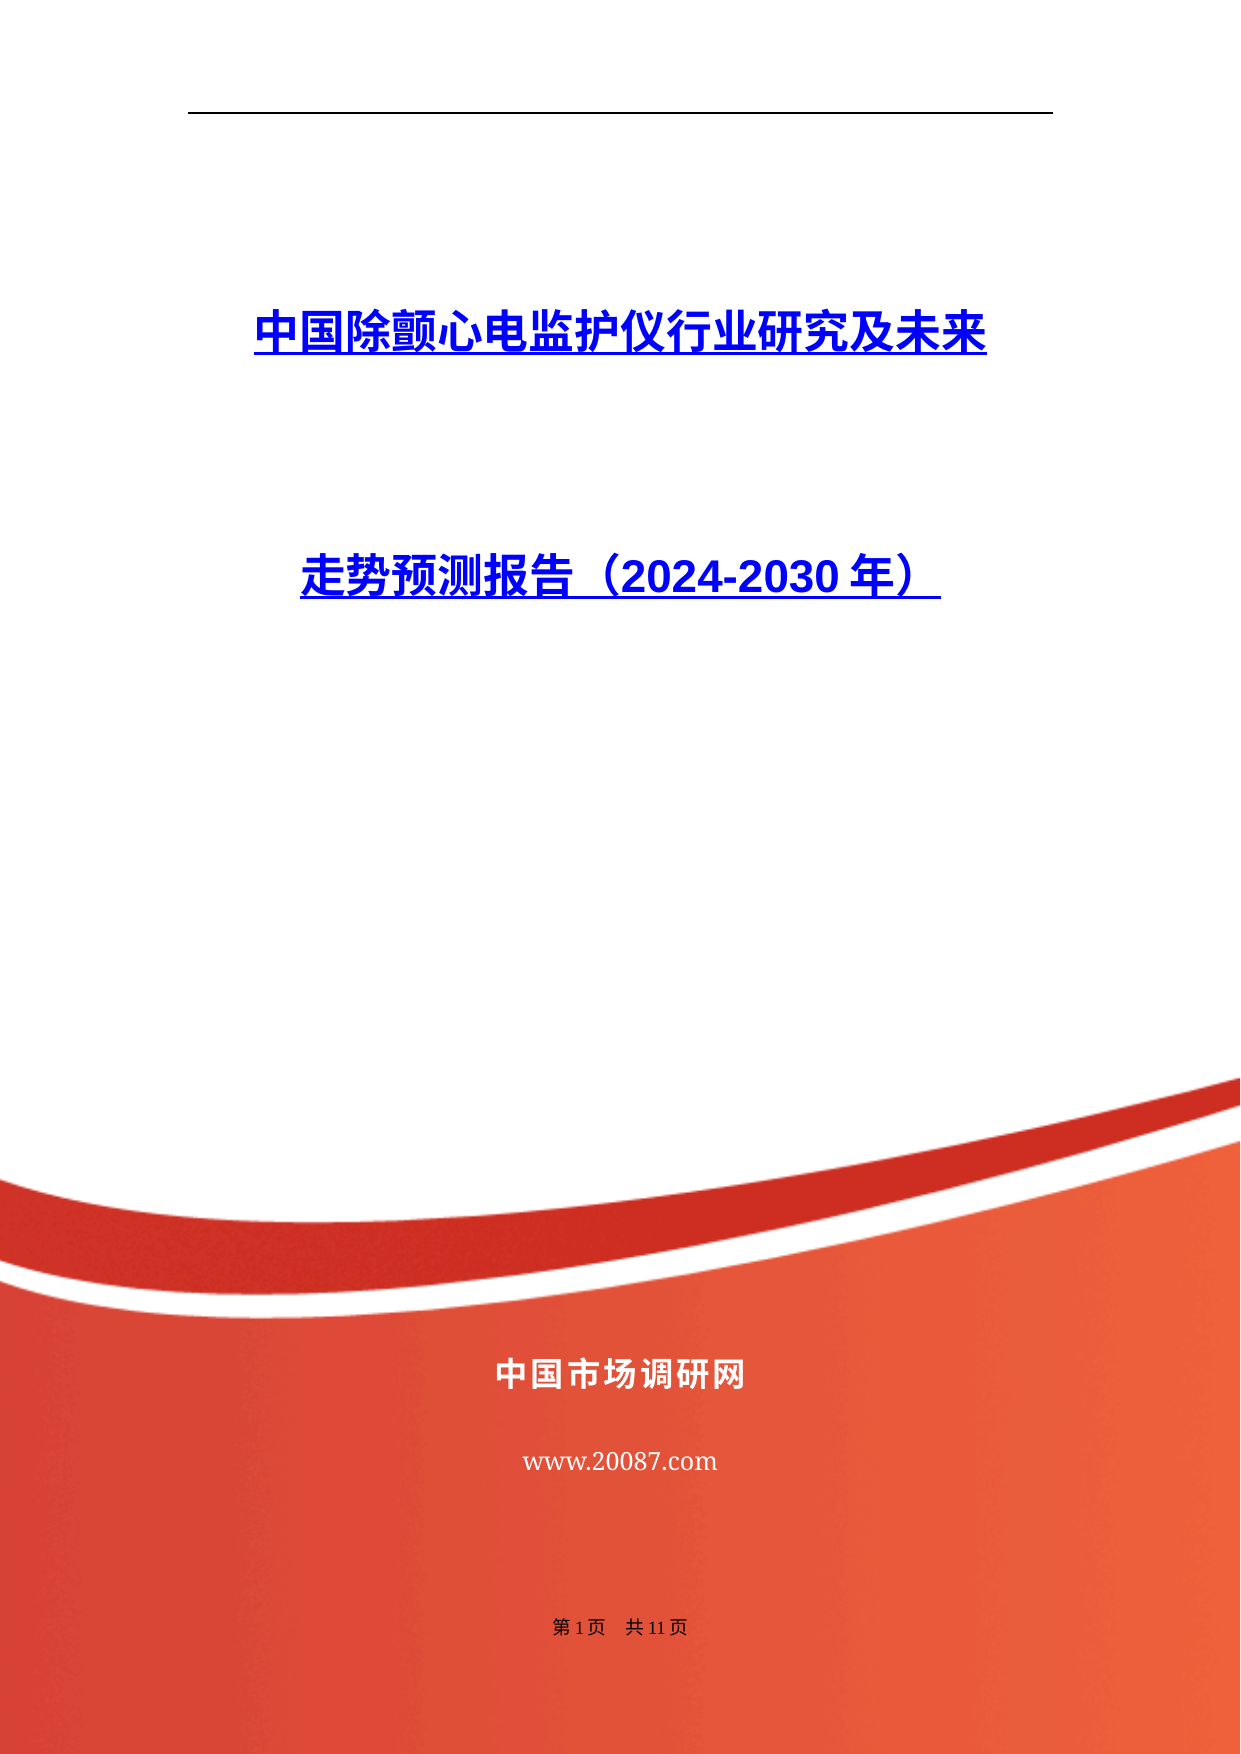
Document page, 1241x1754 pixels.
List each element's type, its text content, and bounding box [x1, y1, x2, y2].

picture [0, 1006, 1241, 1754]
text www.20087.com [187, 1428, 1053, 1493]
table_header 中国除颤心电监护仪行业研究及未来走势预测报告（2024-2030年） [188, 207, 1053, 773]
subtitle 中国市场调研网 [187, 1339, 1053, 1404]
